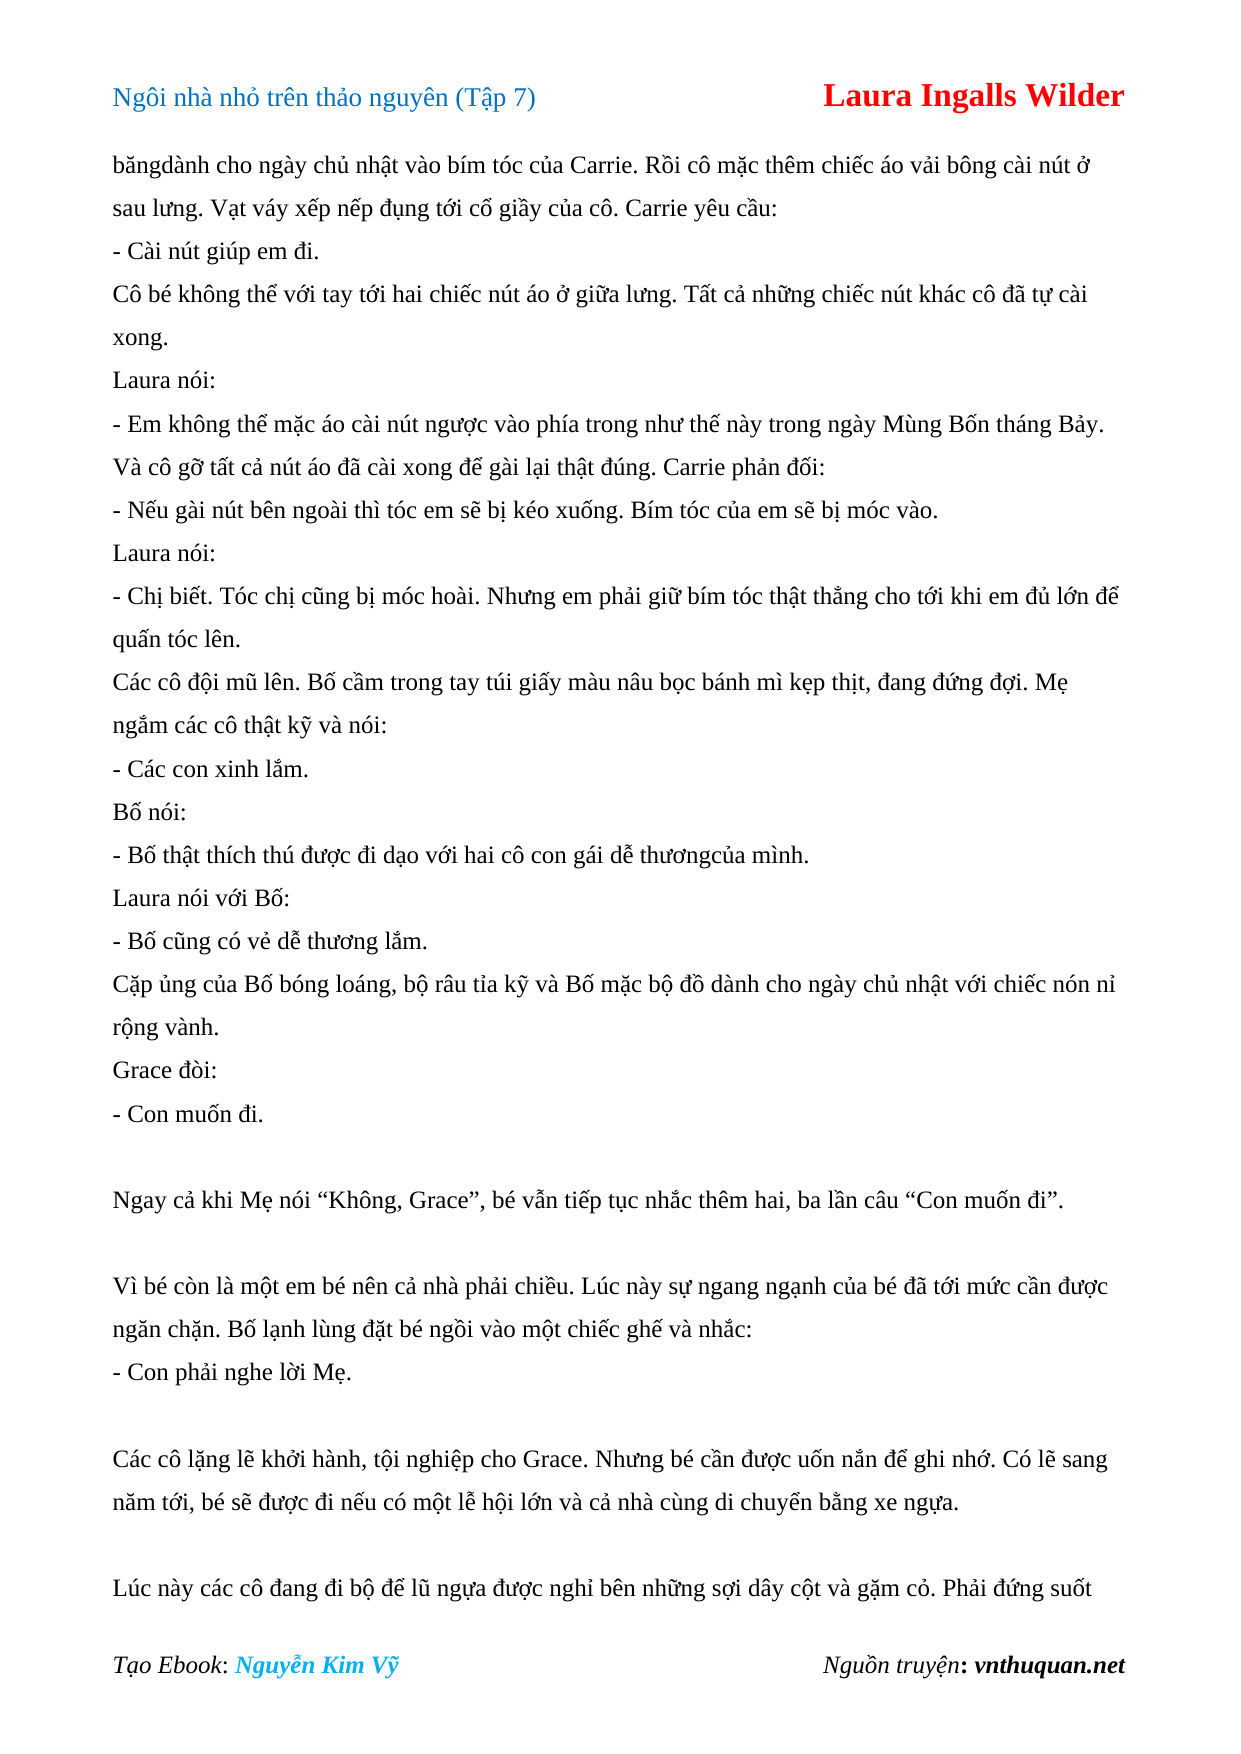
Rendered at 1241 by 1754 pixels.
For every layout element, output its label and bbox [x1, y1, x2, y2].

text [112, 150, 1128, 1602]
